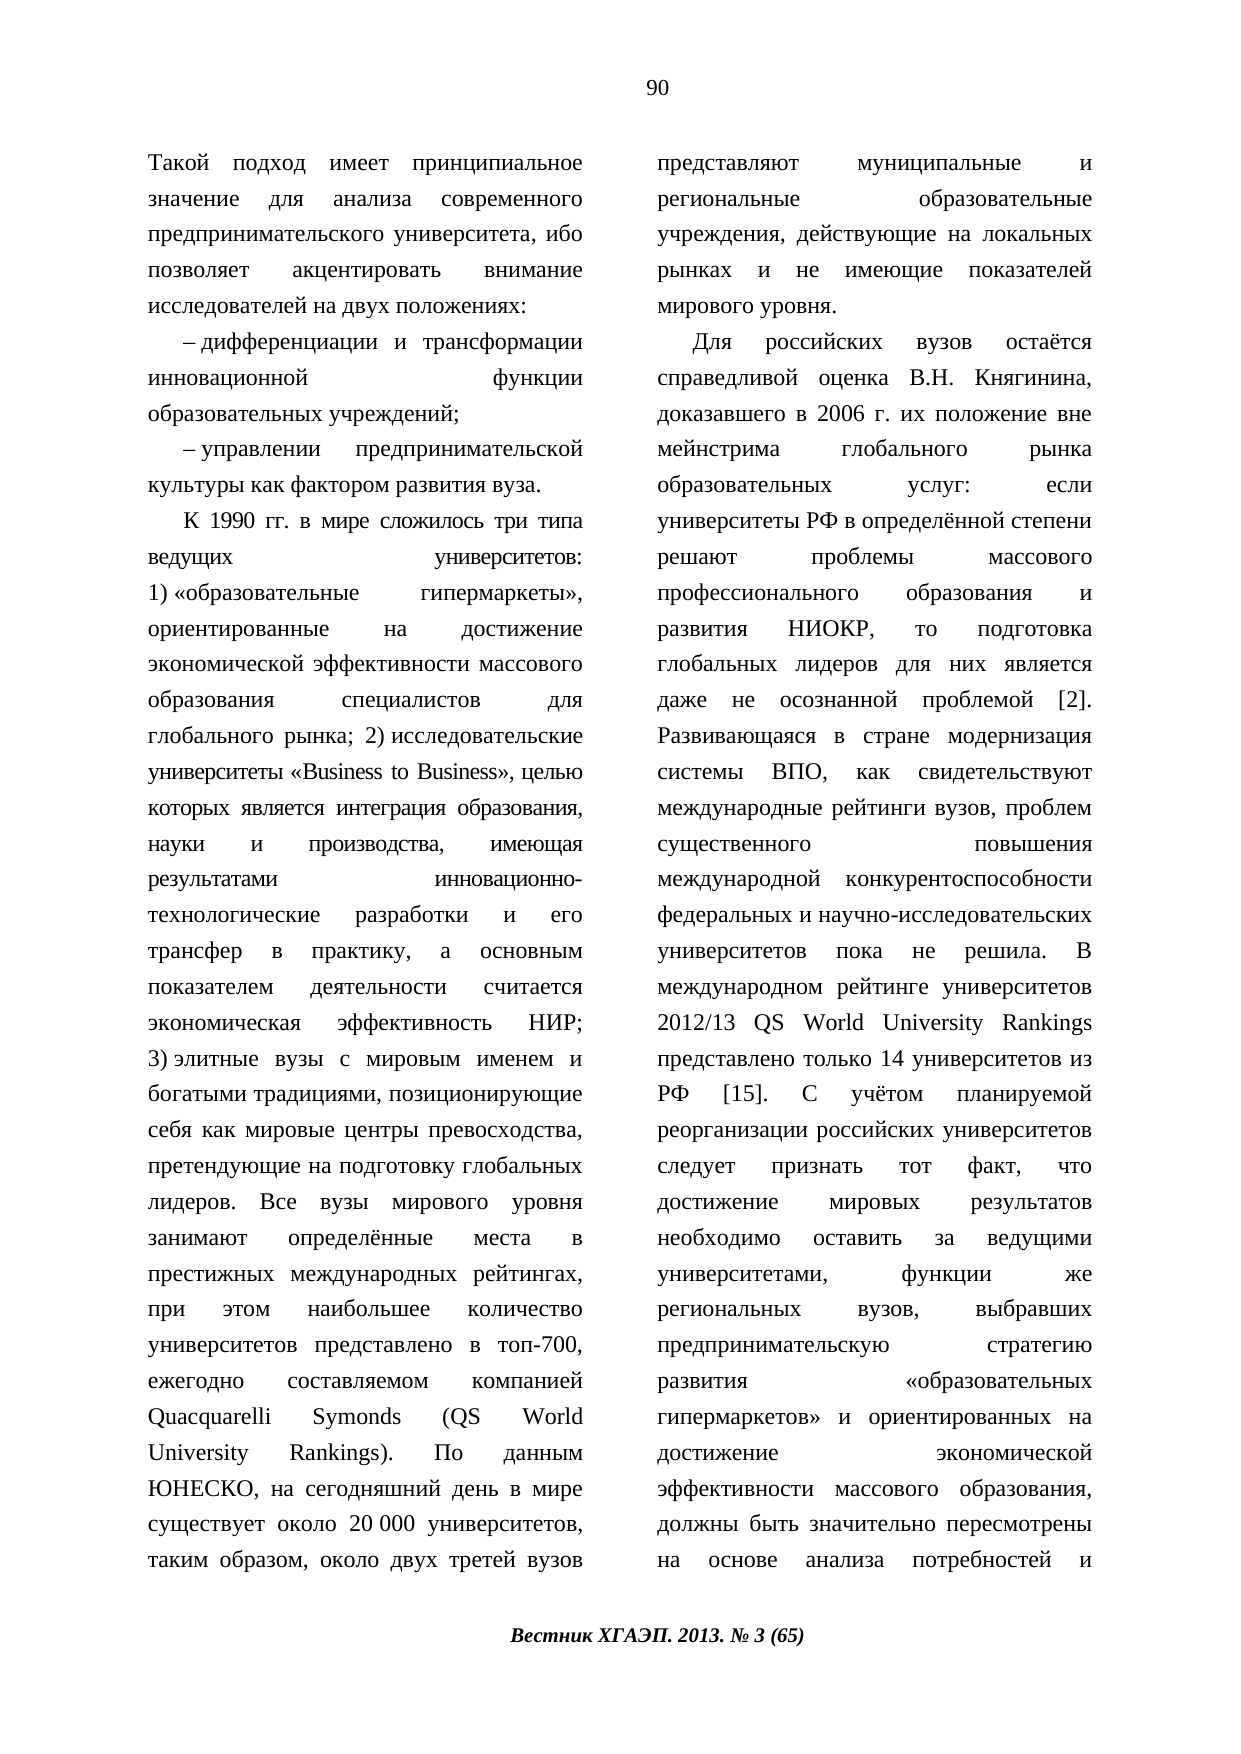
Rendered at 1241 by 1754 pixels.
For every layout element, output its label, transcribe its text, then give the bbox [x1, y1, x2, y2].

text К 1990 гг. в мире сложилось три типа ведущих университетов: 1) «образовательные гипермаркеты», ориентированные на достижение экономической эффективности массового образования специалистов для глобального рынка; 2) исследовательские университеты «Business to Business», целью которых является интеграция образования, науки и производства, имеющая результатами инновационно-технологические разработки и его трансфер в практику, а основным показателем деятельности считается экономическая эффективность НИР; 3) элитные вузы с мировым именем и богатыми традициями, позиционирующие себя как мировые центры превосходства, претендующие на подготовку глобальных лидеров. Все вузы мирового уровня занимают определённые места в престижных международных рейтингах, при этом наибольшее количество университетов представлено в топ-700, ежегодно составляемом компанией Quacquarelli Symonds (QS World University Rankings). По данным ЮНЕСКО, на сегодняшний день в мире существует около 20 000 университетов, таким образом, около двух третей вузов представляют муниципальные и региональные образовательные учреждения, действующие на локальных рынках и не имеющие показателей мирового уровня. [148, 506, 583, 1573]
text К 1990 гг. в мире сложилось три типа ведущих университетов: 1) «образовательные гипермаркеты», ориентированные на достижение экономической эффективности массового образования специалистов для глобального рынка; 2) исследовательские университеты «Business to Business», целью которых является интеграция образования, науки и производства, имеющая результатами инновационно-технологические разработки и его трансфер в практику, а основным показателем деятельности считается экономическая эффективность НИР; 3) элитные вузы с мировым именем и богатыми традициями, позиционирующие себя как мировые центры превосходства, претендующие на подготовку глобальных лидеров. Все вузы мирового уровня занимают определённые места в престижных международных рейтингах, при этом наибольшее количество университетов представлено в топ-700, ежегодно составляемом компанией Quacquarelli Symonds (QS World University Rankings). По данным ЮНЕСКО, на сегодняшний день в мире существует около 20 000 университетов, таким образом, около двух третей вузов представляют муниципальные и региональные образовательные учреждения, действующие на локальных рынках и не имеющие показателей мирового уровня. [657, 148, 1092, 319]
text – управлении предпринимательской культуры как фактором развития вуза. [148, 434, 583, 498]
text – дифференциации и трансформации инновационной функции образовательных учреждений; [148, 327, 583, 426]
